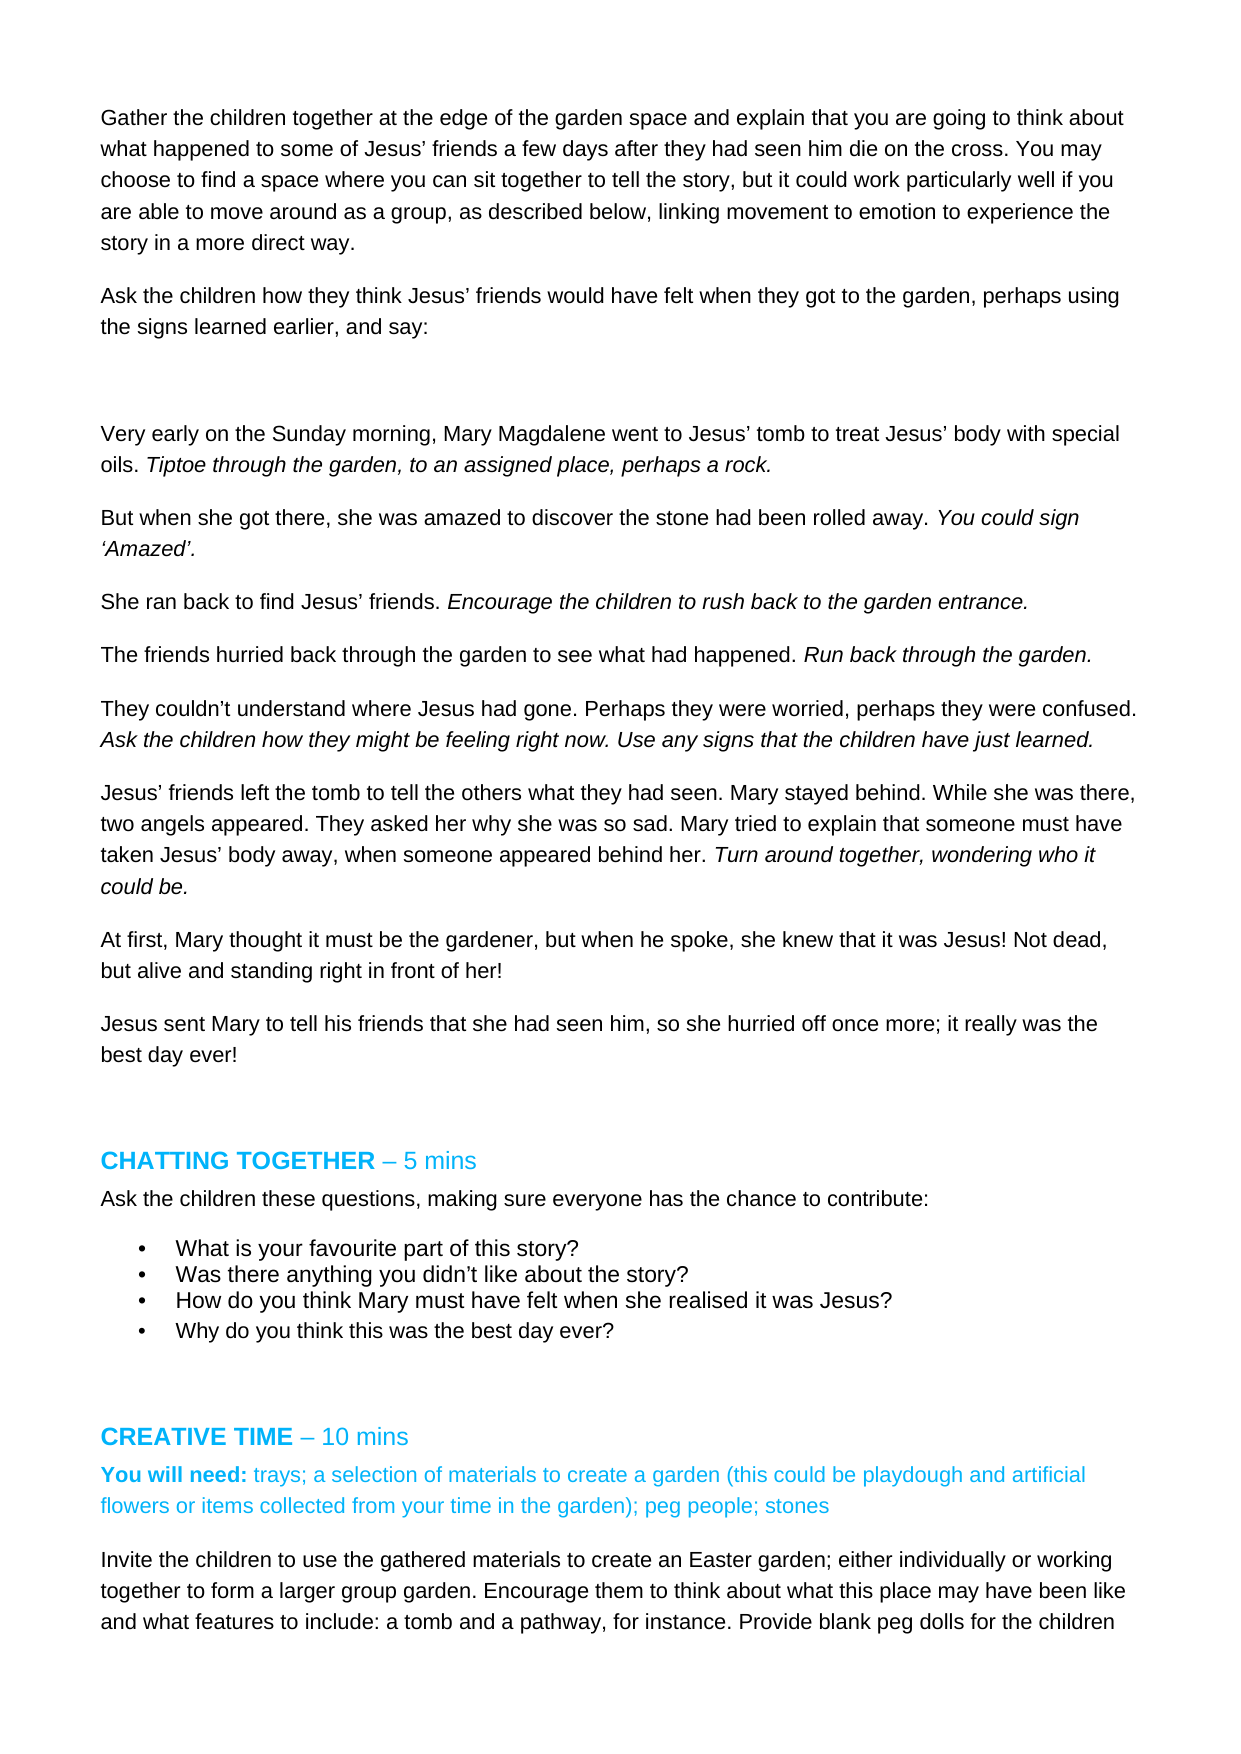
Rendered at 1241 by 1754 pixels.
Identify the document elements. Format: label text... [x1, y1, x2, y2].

text Jesus sent Mary to tell his friends that she had seen him, so she hurried off once more; it really was the best day ever! [100, 1007, 1140, 1069]
text Jesus’ friends left the tomb to tell the others what they had seen. Mary stayed behind. While she was there, two angels appeared. They asked her why she was so sad. Mary tried to explain that someone must have taken Jesus’ body away, when someone appeared behind her. Turn around together, wondering who it could be. [100, 775, 1140, 900]
list What is your favourite part of this story? [138, 1235, 1140, 1261]
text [100, 1542, 1140, 1636]
text Very early on the Sunday morning, Mary Magdalene went to Jesus’ tomb to treat Jesus’ body with special oils. Tiptoe through the garden, to an assigned place, perhaps a rock. [100, 416, 1140, 478]
subtitle CHATTING TOGETHER – 5 mins [100, 1144, 1140, 1175]
text Gather the children together at the edge of the garden space and explain that you are going to think about what happened to some of Jesus’ friends a few days after they had seen him die on the cross. You may choose to find a space where you can sit together to tell the story, but it could work particularly well if you are able to move around as a group, as described below, linking movement to emotion to experience the story in a more direct way. [100, 100, 1140, 257]
list How do you think Mary must have felt when she realised it was Jesus? [138, 1287, 1140, 1314]
list Why do you think this was the best day ever? [138, 1314, 1140, 1345]
text Ask the children how they think Jesus’ friends would have felt when they got to the garden, perhaps using the signs learned earlier, and say: [100, 278, 1140, 341]
text Ask the children these questions, making sure everyone has the chance to contribute: [100, 1182, 1140, 1213]
text They couldn’t understand where Jesus had gone. Perhaps they were worried, perhaps they were confused. Ask the children how they might be feeling right now. Use any signs that the children have just learned. [100, 691, 1140, 753]
text She ran back to find Jesus’ friends. Encourage the children to rush back to the garden entrance. [100, 585, 1140, 616]
text You will need: trays; a selection of materials to create a garden (this could be playdough and artificial flowers or items collected from your time in the garden); peg people; stones [100, 1458, 1140, 1520]
text At first, Mary thought it must be the gardener, but when he spoke, she knew that it was Jesus! Not dead, but alive and standing right in front of her! [100, 922, 1140, 985]
text But when she got there, she was amazed to discover the stone had been rolled away. You could sign ‘Amazed’. [100, 500, 1140, 563]
list Was there anything you didn’t like about the story? [138, 1261, 1140, 1287]
subtitle CREATIVE TIME – 10 mins [100, 1420, 1140, 1451]
text The friends hurried back through the garden to see what had happened. Run back through the garden. [100, 638, 1140, 669]
